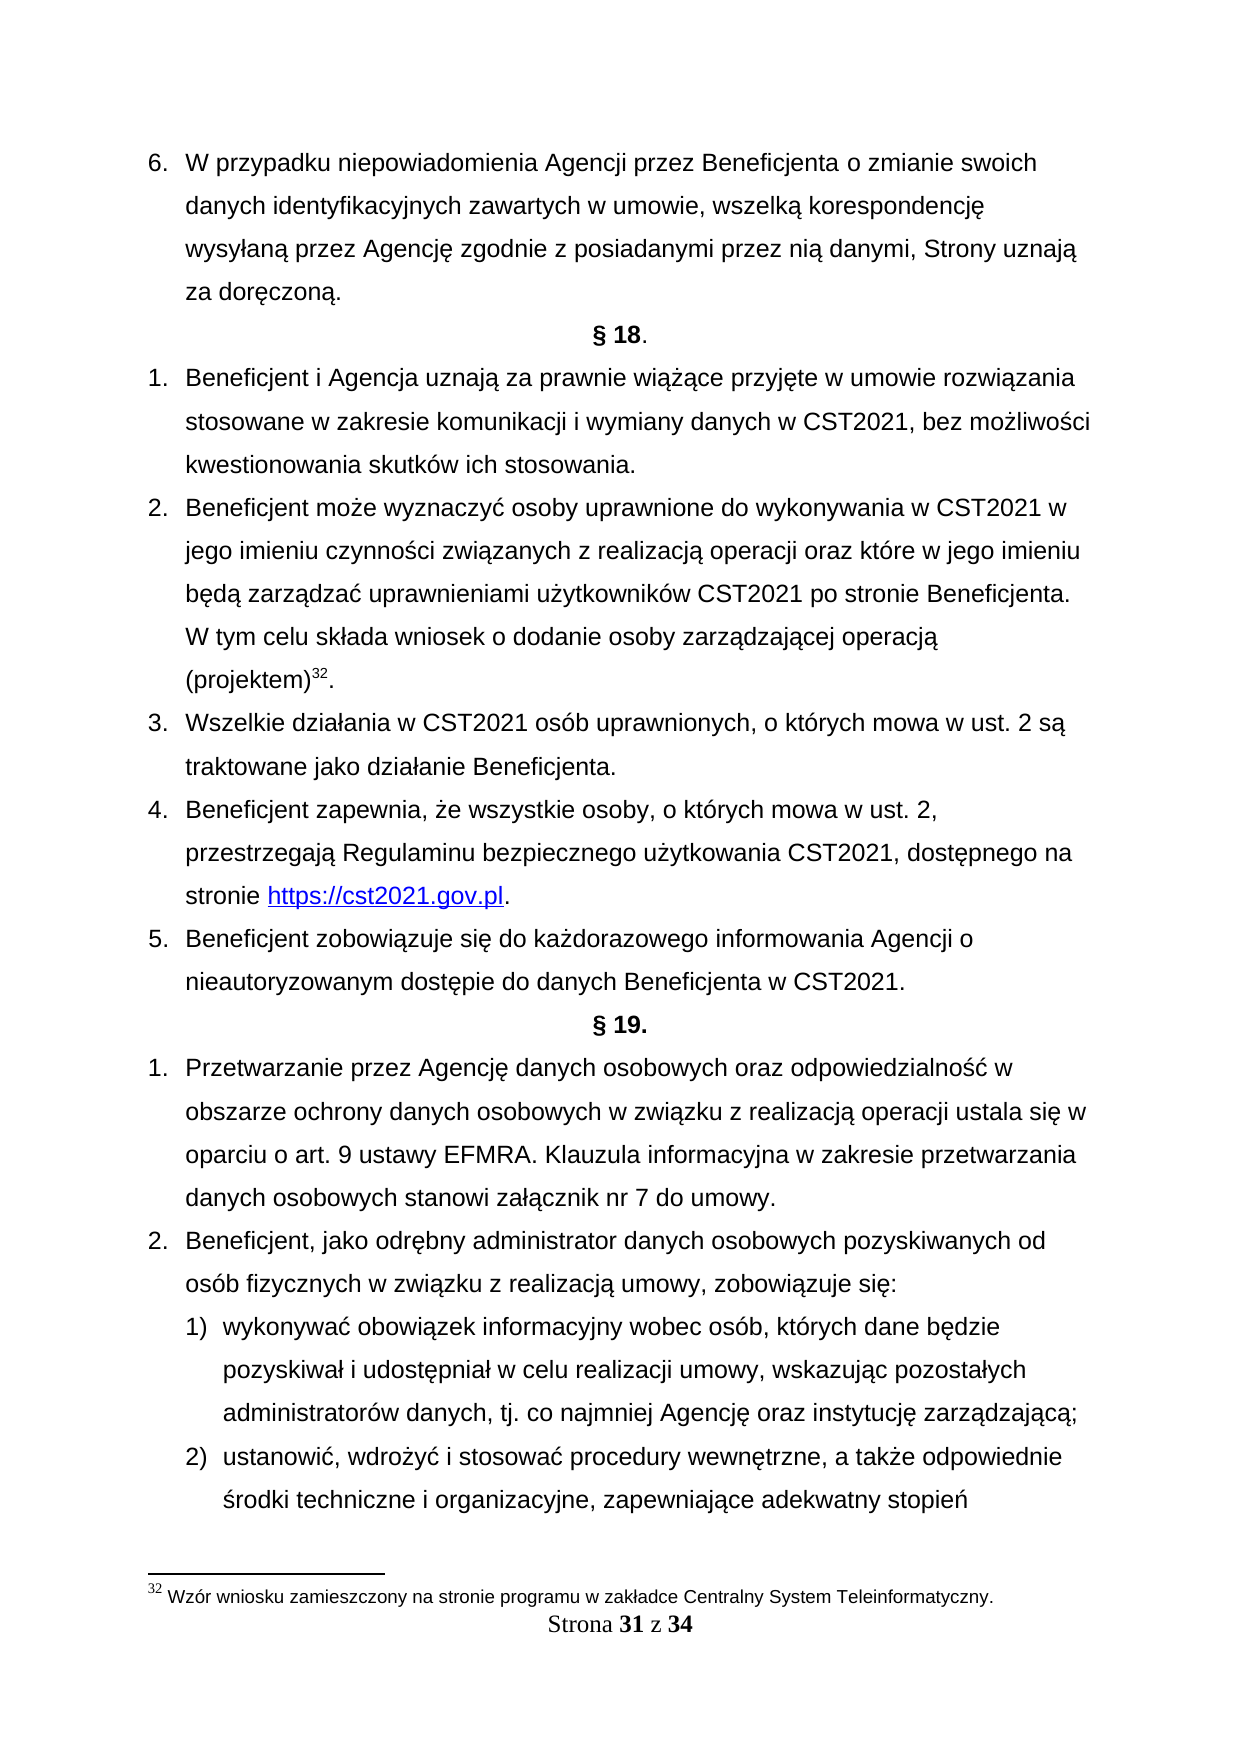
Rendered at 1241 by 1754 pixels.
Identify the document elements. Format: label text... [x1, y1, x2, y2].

list Beneficjent może wyznaczyć osoby uprawnione do wykonywania w CST2021 w jego imieniu czynności związanych z realizacją operacji oraz które w jego imieniu będą zarządzać uprawnieniami użytkowników CST2021 po stronie Beneficjenta. W tym celu składa wniosek o dodanie osoby zarządzającej operacją (projektem). [148, 493, 1092, 694]
list Beneficjent zobowiązuje się do każdorazowego informowania Agencji o nieautoryzowanym dostępie do danych Beneficjenta w CST2021. [148, 924, 1092, 996]
list W przypadku niepowiadomienia Agencji przez Beneficjenta o zmianie swoich danych identyfikacyjnych zawartych w umowie, wszelką korespondencję wysyłaną przez Agencję zgodnie z posiadanymi przez nią danymi, Strony uznają za doręczoną. [148, 148, 1092, 306]
list Beneficjent, jako odrębny administrator danych osobowych pozyskiwanych od osób fizycznych w związku z realizacją umowy, zobowiązuje się: [148, 1226, 1092, 1298]
text § 18. [148, 320, 1092, 349]
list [185, 1441, 1092, 1513]
text § 19. [148, 1010, 1092, 1039]
list wykonywać obowiązek informacyjny wobec osób, których dane będzie pozyskiwał i udostępniał w celu realizacji umowy, wskazując pozostałych administratorów danych, tj. co najmniej Agencję oraz instytucję zarządzającą; [185, 1312, 1092, 1427]
list Przetwarzanie przez Agencję danych osobowych oraz odpowiedzialność w obszarze ochrony danych osobowych w związku z realizacją operacji ustala się w oparciu o art. 9 ustawy EFMRA. Klauzula informacyjna w zakresie przetwarzania danych osobowych stanowi załącznik nr 7 do umowy. [148, 1053, 1092, 1211]
list Beneficjent zapewnia, że wszystkie osoby, o których mowa w ust. 2, przestrzegają Regulaminu bezpiecznego użytkowania CST2021, dostępnego na stronie https://cst2021.gov.pl. [148, 794, 1092, 909]
list Beneficjent i Agencja uznają za prawnie wiążące przyjęte w umowie rozwiązania stosowane w zakresie komunikacji i wymiany danych w CST2021, bez możliwości kwestionowania skutków ich stosowania. [148, 363, 1092, 478]
list Wszelkie działania w CST2021 osób uprawnionych, o których mowa w ust. 2 są traktowane jako działanie Beneficjenta. [148, 708, 1092, 780]
